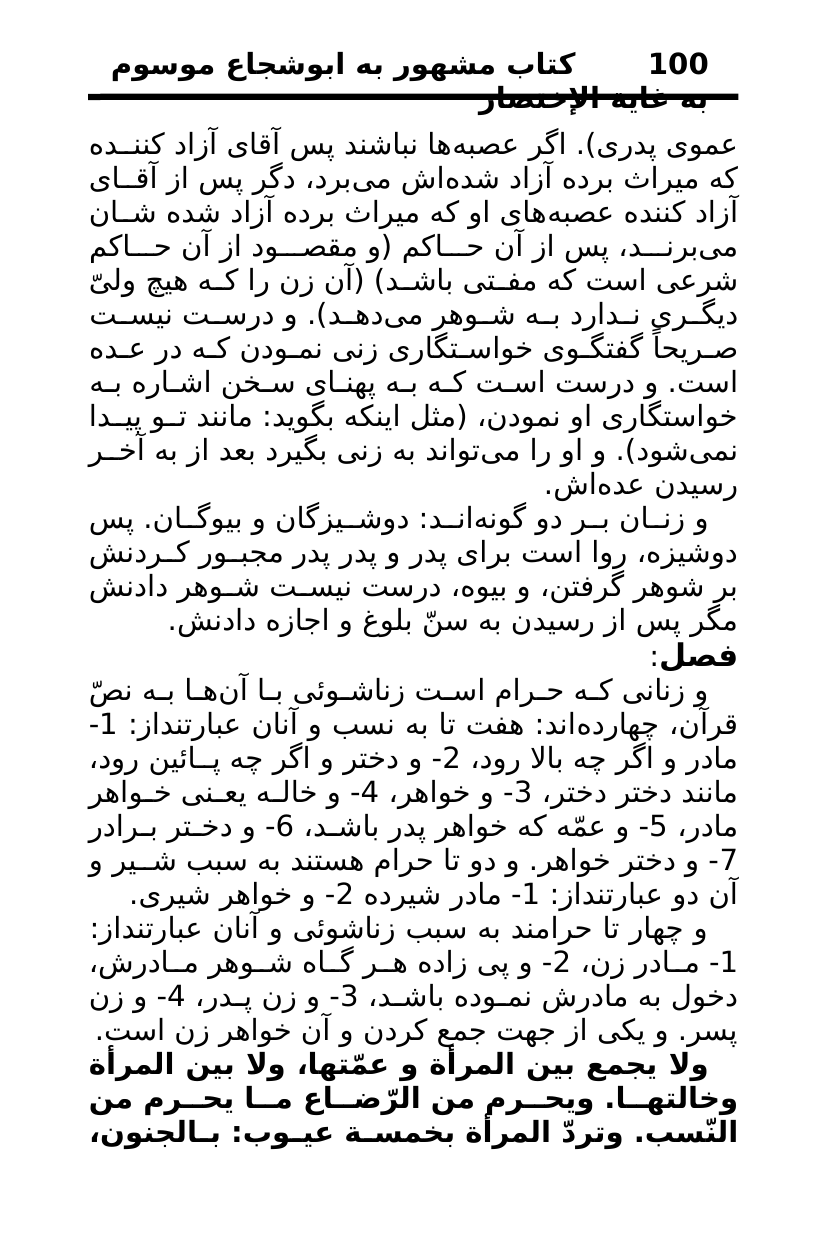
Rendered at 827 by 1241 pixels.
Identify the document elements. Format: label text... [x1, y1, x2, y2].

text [89, 1047, 738, 1149]
text و زنان بر دو گونه‌اند: دوشیزگان و بیوگان. پس دوشیزه، روا است برای پدر و پدر پدر مجبور کردنش بر شوهر گرفتن، و بیوه، درست نیست شوهر دادنش مگر پس از رسیدن به سنّ بلوغ و اجازه دادنش. [89, 501, 738, 637]
text و زنانی که حرام است زناشوئی با آن‌ها به نصّ قرآن، چهارده‌اند: هفت تا به نسب و آنان عبارتنداز: 1- مادر و اگر چه بالا رود، 2- و دختر و اگر چه پائین رود، مانند دختر دختر، 3- و خواهر، 4- و خاله یعنی خواهر مادر، 5- و عمّه که خواهر پدر باشد، 6- و دختر برادر 7- و دختر خواهر. و دو تا حرام هستند به سبب شیر و آن دو عبارتنداز: 1- مادر شیرده 2- و خواهر شیری. [89, 673, 738, 911]
text فصل: [89, 637, 738, 673]
text و چهار تا حرامند به سبب زناشوئی و آنان عبارتنداز: 1- مادر زن، 2- و پی زاده هر گاه شوهر مادرش، دخول به مادرش نموده باشد، 3- و زن پدر، 4- و زن پسر. و یکی از جهت جمع کردن و آن خواهر زن است. [89, 911, 738, 1047]
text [89, 128, 738, 501]
